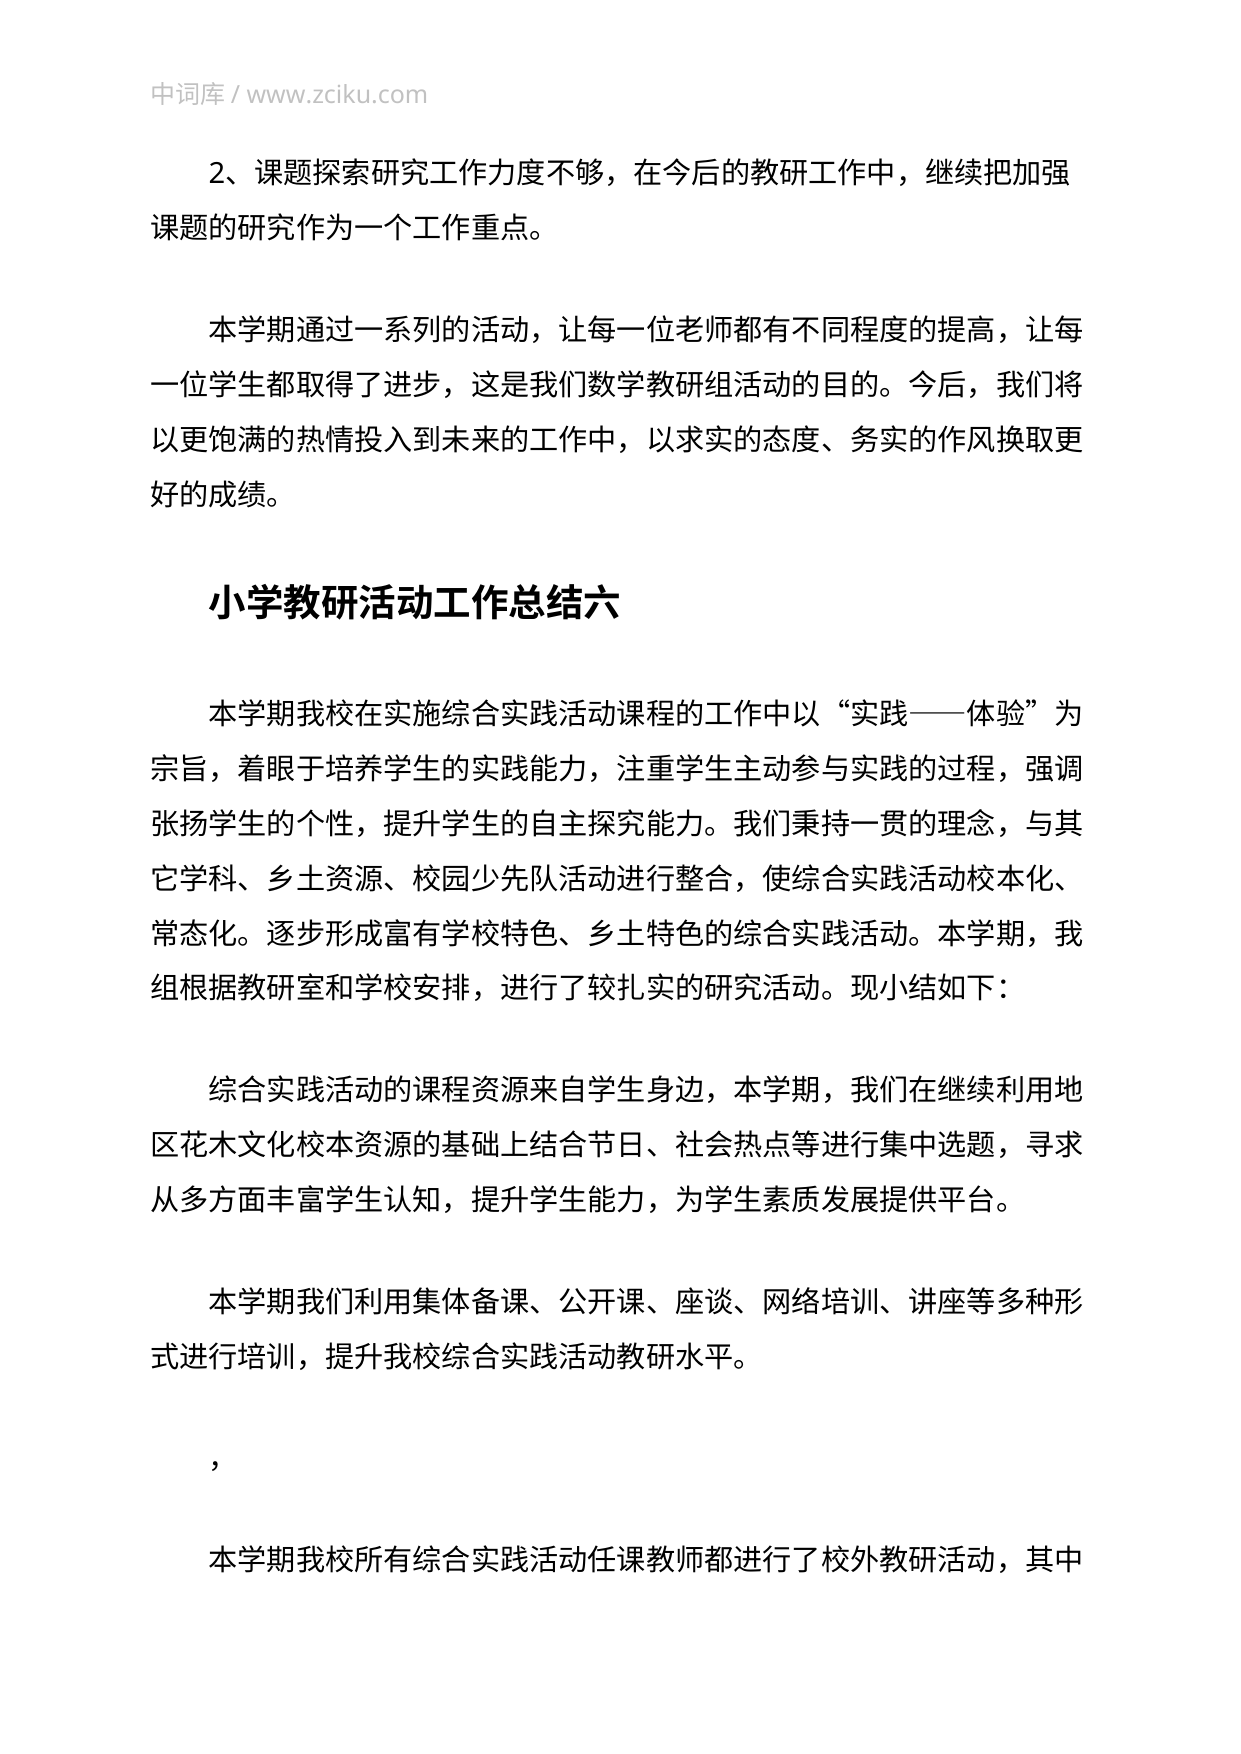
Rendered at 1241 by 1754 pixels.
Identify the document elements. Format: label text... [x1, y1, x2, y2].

text 本学期我校在实施综合实践活动课程的工作中以“实践——体验”为宗旨，着眼于培养学生的实践能力，注重学生主动参与实践的过程，强调张扬学生的个性，提升学生的自主探究能力。我们秉持一贯的理念，与其它学科、乡土资源、校园少先队活动进行整合，使综合实践活动校本化、常态化。逐步形成富有学校特色、乡土特色的综合实践活动。本学期，我组根据教研室和学校安排，进行了较扎实的研究活动。现小结如下： [150, 691, 1090, 1007]
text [150, 1537, 1090, 1579]
text 小学教研活动工作总结六 [150, 573, 1090, 627]
text 本学期通过一系列的活动，让每一位老师都有不同程度的提高，让每一位学生都取得了进步，这是我们数学教研组活动的目的。今后，我们将以更饱满的热情投入到未来的工作中，以求实的态度、务实的作风换取更好的成绩。 [150, 307, 1090, 514]
text 本学期我们利用集体备课、公开课、座谈、网络培训、讲座等多种形式进行培训，提升我校综合实践活动教研水平。 [150, 1278, 1090, 1376]
text ， [150, 1435, 1090, 1477]
text 综合实践活动的课程资源来自学生身边，本学期，我们在继续利用地区花木文化校本资源的基础上结合节日、社会热点等进行集中选题，寻求从多方面丰富学生认知，提升学生能力，为学生素质发展提供平台。 [150, 1067, 1090, 1219]
text 2、课题探索研究工作力度不够，在今后的教研工作中，继续把加强课题的研究作为一个工作重点。 [150, 150, 1090, 247]
